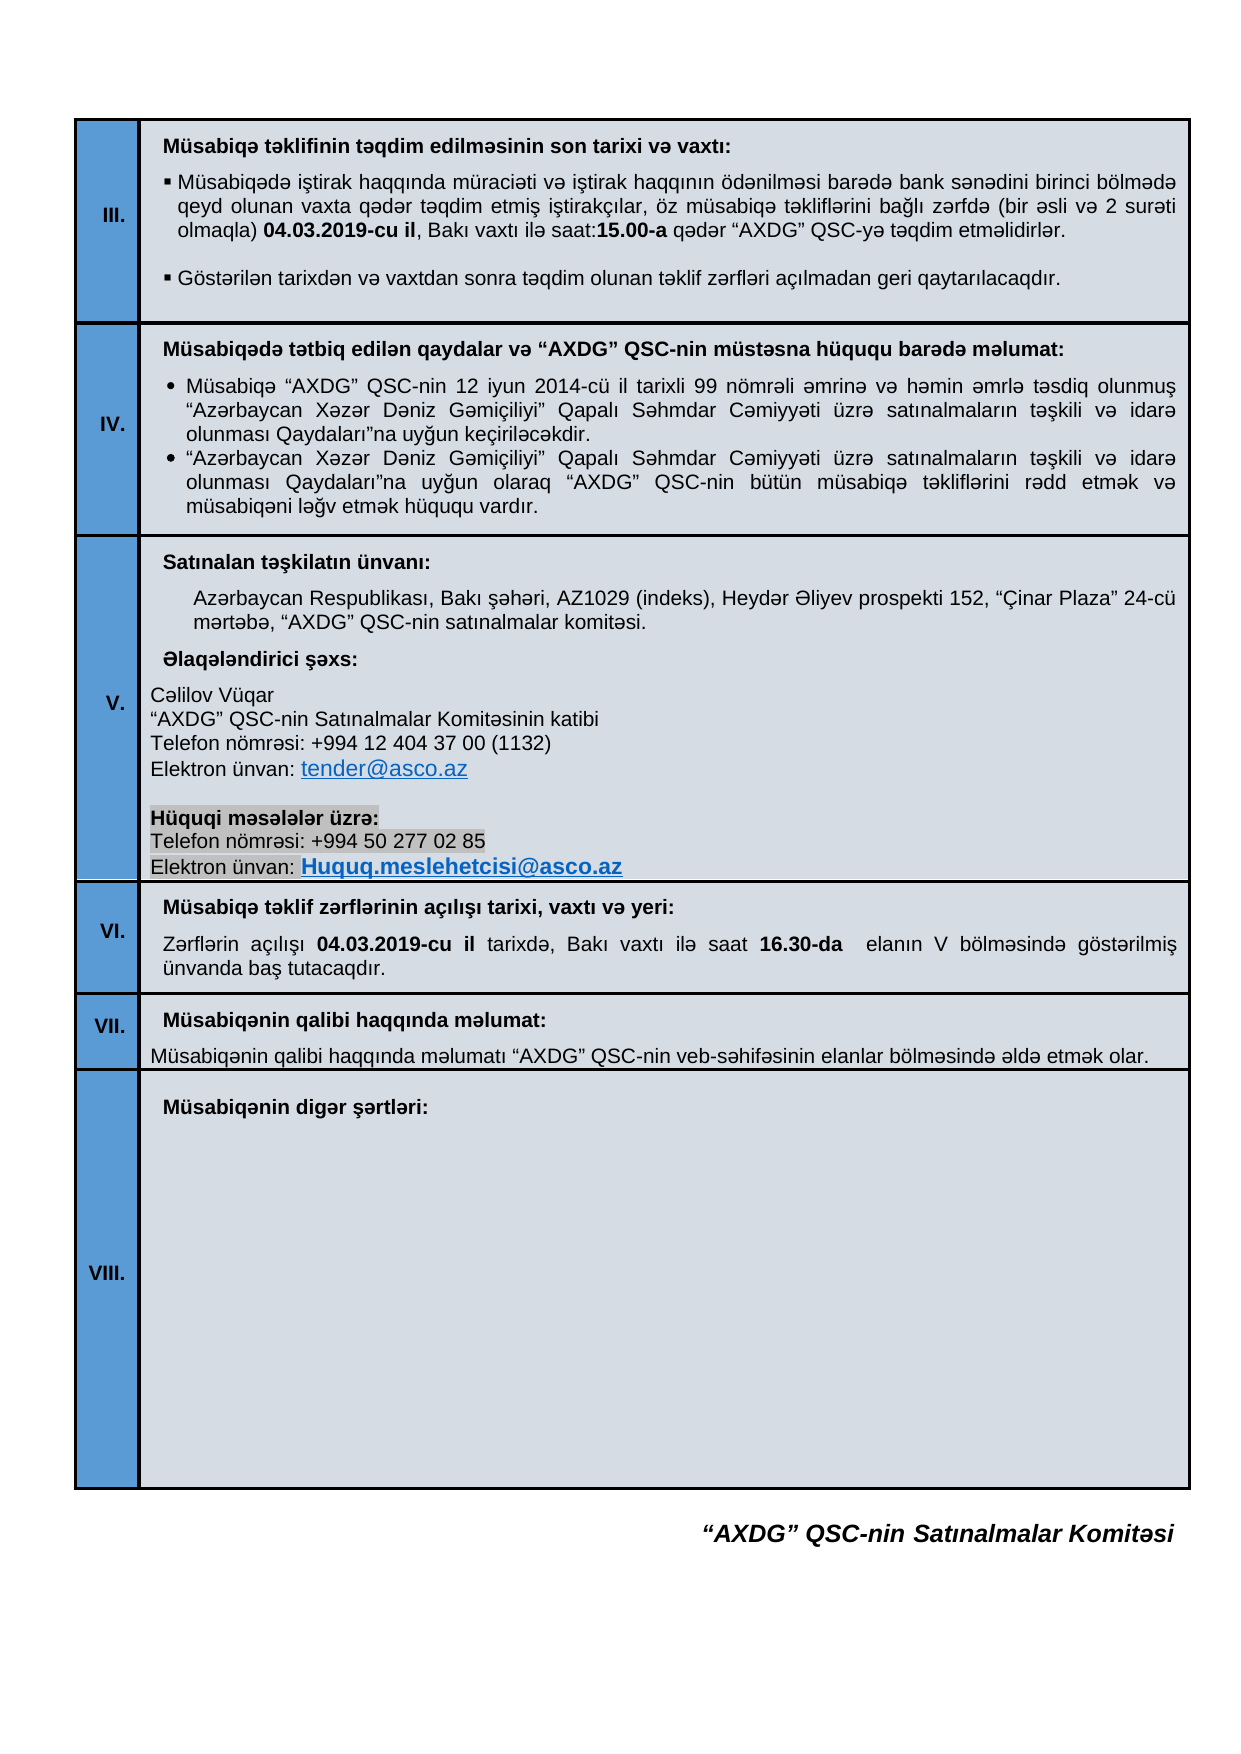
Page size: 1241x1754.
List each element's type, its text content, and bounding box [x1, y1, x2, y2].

table_cell Müsabiqə təklifinin təqdim edilməsinin son tarixi və vaxtı: Müsabiqədə iştirak haqqında müraciəti və iştirak haqqının ödənilməsi barədə bank sənədini birinci bölmədə qeyd olunan vaxta qədər təqdim etmiş iştirakçılar, öz müsabiqə təkliflərini bağlı zərfdə (bir əsli və 2 surəti olmaqla) 04.03.2019-cu il, Bakı vaxtı ilə saat:15.00-a qədər “AXDG” QSC-yə təqdim etməlidirlər. Göstərilən tarixdən və vaxtdan sonra təqdim olunan təklif zərfləri açılmadan geri qaytarılacaqdır. [141, 121, 1188, 321]
table_cell Müsabiqə təklif zərflərinin açılışı tarixi, vaxtı və yeri: Zərflərin açılışı 04.03.2019-cu il tarixdə, Bakı vaxtı ilə saat 16.30-da elanın V bölməsində göstərilmiş ünvanda baş tutacaqdır. [141, 883, 1188, 992]
table_cell [77, 121, 137, 321]
table_cell [77, 325, 137, 534]
table_cell [77, 883, 137, 992]
table_cell Müsabiqədə tətbiq edilən qaydalar və “AXDG” QSC-nin müstəsna hüququ barədə məlumat: Müsabiqə “AXDG” QSC-nin 12 iyun 2014-cü il tarixli 99 nömrəli əmrinə və həmin əmrlə təsdiq olunmuş “Azərbaycan Xəzər Dəniz Gəmiçiliyi” Qapalı Səhmdar Cəmiyyəti üzrə satınalmaların təşkili və idarə olunması Qaydaları”na uyğun keçiriləcəkdir. “Azərbaycan Xəzər Dəniz Gəmiçiliyi” Qapalı Səhmdar Cəmiyyəti üzrə satınalmaların təşkili və idarə olunması Qaydaları”na uyğun olaraq “AXDG” QSC-nin bütün müsabiqə təkliflərini rədd etmək və müsabiqəni ləğv etmək hüququ vardır. [141, 325, 1188, 534]
table_cell Müsabiqənin digər şərtləri: [141, 1071, 1188, 1487]
table_cell [77, 995, 137, 1068]
table_cell [77, 1071, 137, 1487]
text “AXDG” QSC-nin Satınalmalar Komitəsi [112, 1519, 1213, 1548]
table_cell Satınalan təşkilatın ünvanı: Azərbaycan Respublikası, Bakı şəhəri, AZ1029 (indeks), Heydər Əliyev prospekti 152, “Çinar Plaza” 24-cü mərtəbə, “AXDG” QSC-nin satınalmalar komitəsi. Əlaqələndirici şəxs: Cəlilov Vüqar “AXDG” QSC-nin Satınalmalar Komitəsinin katibi Telefon nömrəsi: +994 12 404 37 00 (1132) Elektron ünvan: tender@asco.az Hüquqi məsələlər üzrə: Telefon nömrəsi: +994 50 277 02 85 Elektron ünvan: Huquq.meslehetcisi@asco.az [141, 537, 1188, 879]
table_cell [77, 537, 137, 879]
table_cell Müsabiqənin qalibi haqqında məlumat: Müsabiqənin qalibi haqqında məlumatı “AXDG” QSC-nin veb-səhifəsinin elanlar bölməsində əldə etmək olar. [141, 995, 1188, 1068]
